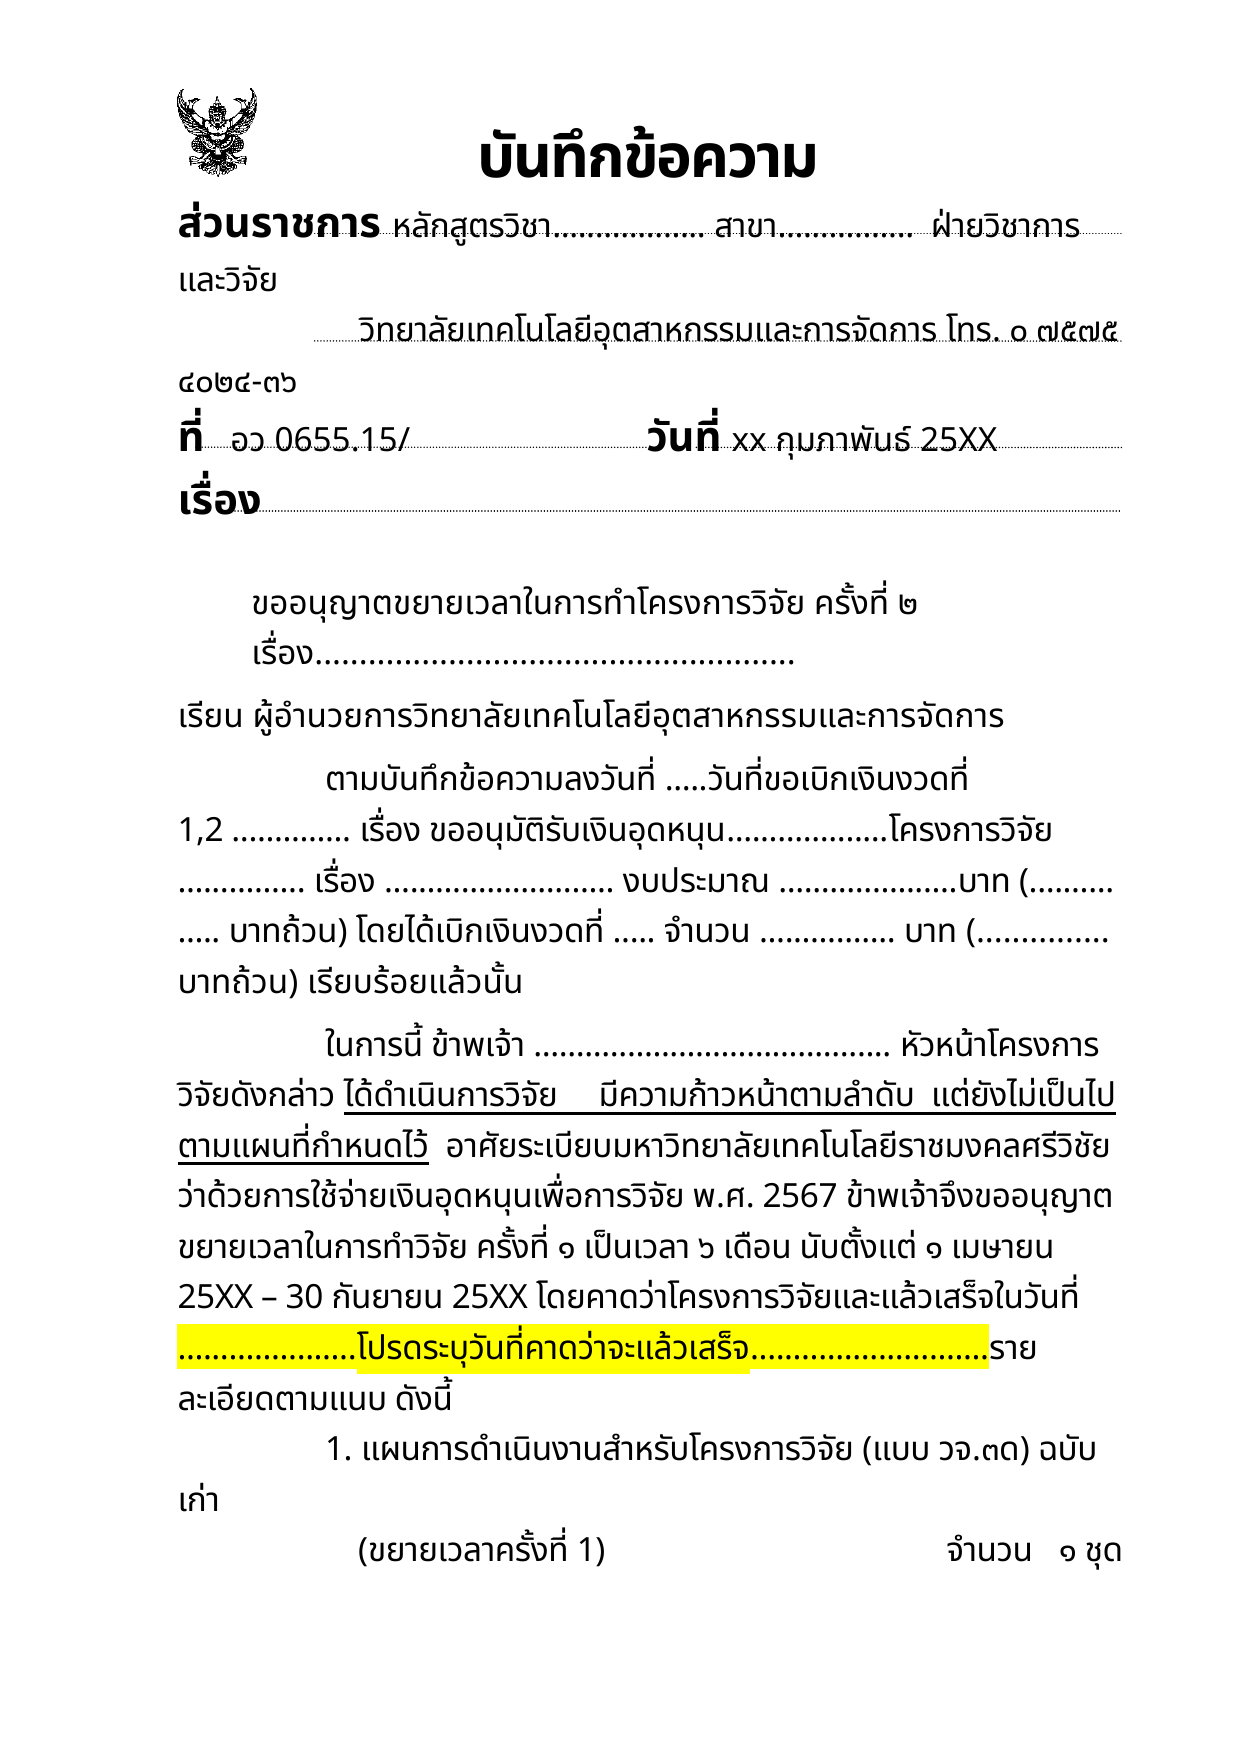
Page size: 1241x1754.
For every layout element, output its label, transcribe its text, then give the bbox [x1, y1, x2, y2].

list (ขยายเวลาครั้งที่ 1) จำนวน ๑ ชุด [177, 1526, 1137, 1577]
text บันทึกข้อความ [177, 143, 1122, 187]
text เรื่อง ขออนุญาตขยายเวลาในการทำโครงการวิจัย ครั้งที่ ๒ เรื่อง...................................................... [177, 470, 1122, 680]
text เรียน ผู้อำนวยการวิทยาลัยเทคโนโลยีอุตสาหกรรมและการจัดการ [177, 692, 1122, 743]
text ตามบันทึกข้อความลงวันที่ .....วันที่ขอเบิกเงินงวดที่ 1,2 .............. เรื่อง ขออนุมัติรับเงินอุดหนุน...................โครงการวิจัย ............... เรื่อง ........................... งบประมาณ .....................บาท (............... บาทถ้วน) โดยได้เบิกเงินงวดที่ ..... จำนวน ................ บาท (...............บาทถ้วน) เรียบร้อยแล้วนั้น [177, 755, 1122, 1008]
text ในการนี้ ข้าพเจ้า .......................................... หัวหน้าโครงการวิจัยดังกล่าว ได้ดำเนินการวิจัย มีความก้าวหน้าตามลำดับ แต่ยังไม่เป็นไปตามแผนที่กำหนดไว้ อาศัยระเบียบมหาวิทยาลัยเทคโนโลยีราชมงคลศรีวิชัย ว่าด้วยการใช้จ่ายเงินอุดหนุนเพื่อการวิจัย พ.ศ. 2567 ข้าพเจ้าจึงขออนุญาตขยายเวลาในการทำวิจัย ครั้งที่ ๑ เป็นเวลา ๖ เดือน นับตั้งแต่ ๑ เมษายน 25XX – 30 กันยายน 25XX โดยคาดว่าโครงการวิจัยและแล้วเสร็จในวันที่ .....................โปรดระบุวันที่คาดว่าจะแล้วเสร็จ............................รายละเอียดตามแนบ ดังนี้ [177, 1021, 1122, 1425]
text วิทยาลัยเทคโนโลยีอุตสาหกรรมและการจัดการ โทร. ๐ ๗๕๗๕ ๔๐๒๔-๓๖ [177, 306, 1181, 407]
text ที่ อว 0655.15/ วันที่ xx กุมภาพันธ์ 25XX [177, 407, 1122, 470]
text ส่วนราชการ หลักสูตรวิชา.................. สาขา................ ฝ่ายวิชาการและวิจัย [177, 193, 1122, 306]
picture [176, 88, 257, 177]
list 1. แผนการดำเนินงานสำหรับโครงการวิจัย (แบบ วจ.๓ด) ฉบับเก่า [177, 1425, 1137, 1526]
